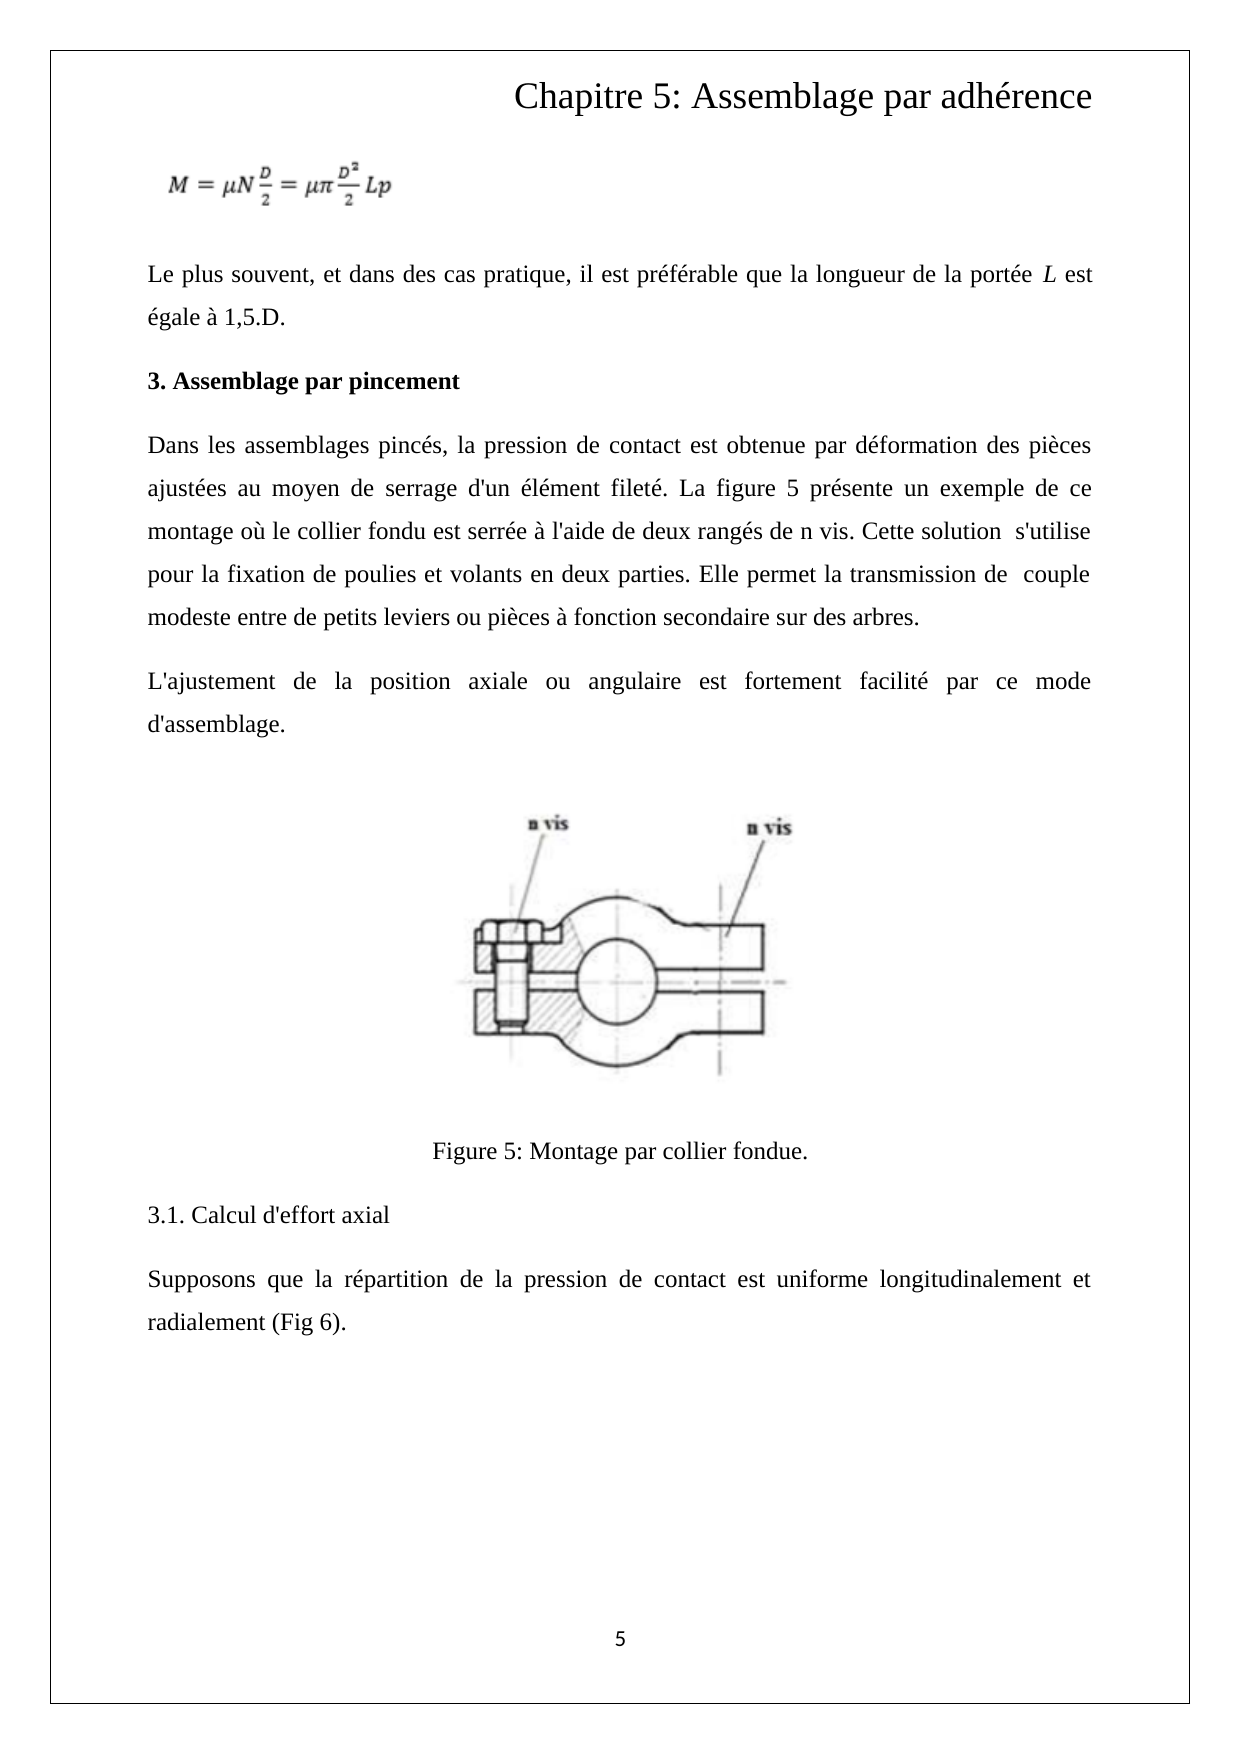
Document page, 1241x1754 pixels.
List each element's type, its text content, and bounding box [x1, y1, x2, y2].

picture [147, 147, 421, 225]
text Le plus souvent, et dans des cas pratique, il est préférable que la longueur de la portée L est égale à 1,5.D. [147, 259, 1093, 331]
text Figure 5: Montage par collier fondue. [147, 1136, 1093, 1165]
text 3.1. Calcul d'effort axial [147, 1200, 1093, 1229]
text Dans les assemblages pincés, la pression de contact est obtenue par déformation des pièces ajustées au moyen de serrage d'un élément fileté. La figure 5 présente un exemple de ce montage où le collier fondu est serrée à l'aide de deux rangés de n vis. Cette solution s'utilise pour la fixation de poulies et volants en deux parties. Elle permet la transmission de couple modeste entre de petits leviers ou pièces à fonction secondaire sur des arbres. [147, 430, 1093, 631]
text L'ajustement de la position axiale ou angulaire est fortement facilité par ce mode d'assemblage. [147, 666, 1093, 738]
text 3. Assemblage par pincement [147, 366, 1093, 395]
picture [392, 773, 848, 1102]
text Supposons que la répartition de la pression de contact est uniforme longitudinalement et radialement (Fig 6). [147, 1264, 1093, 1336]
